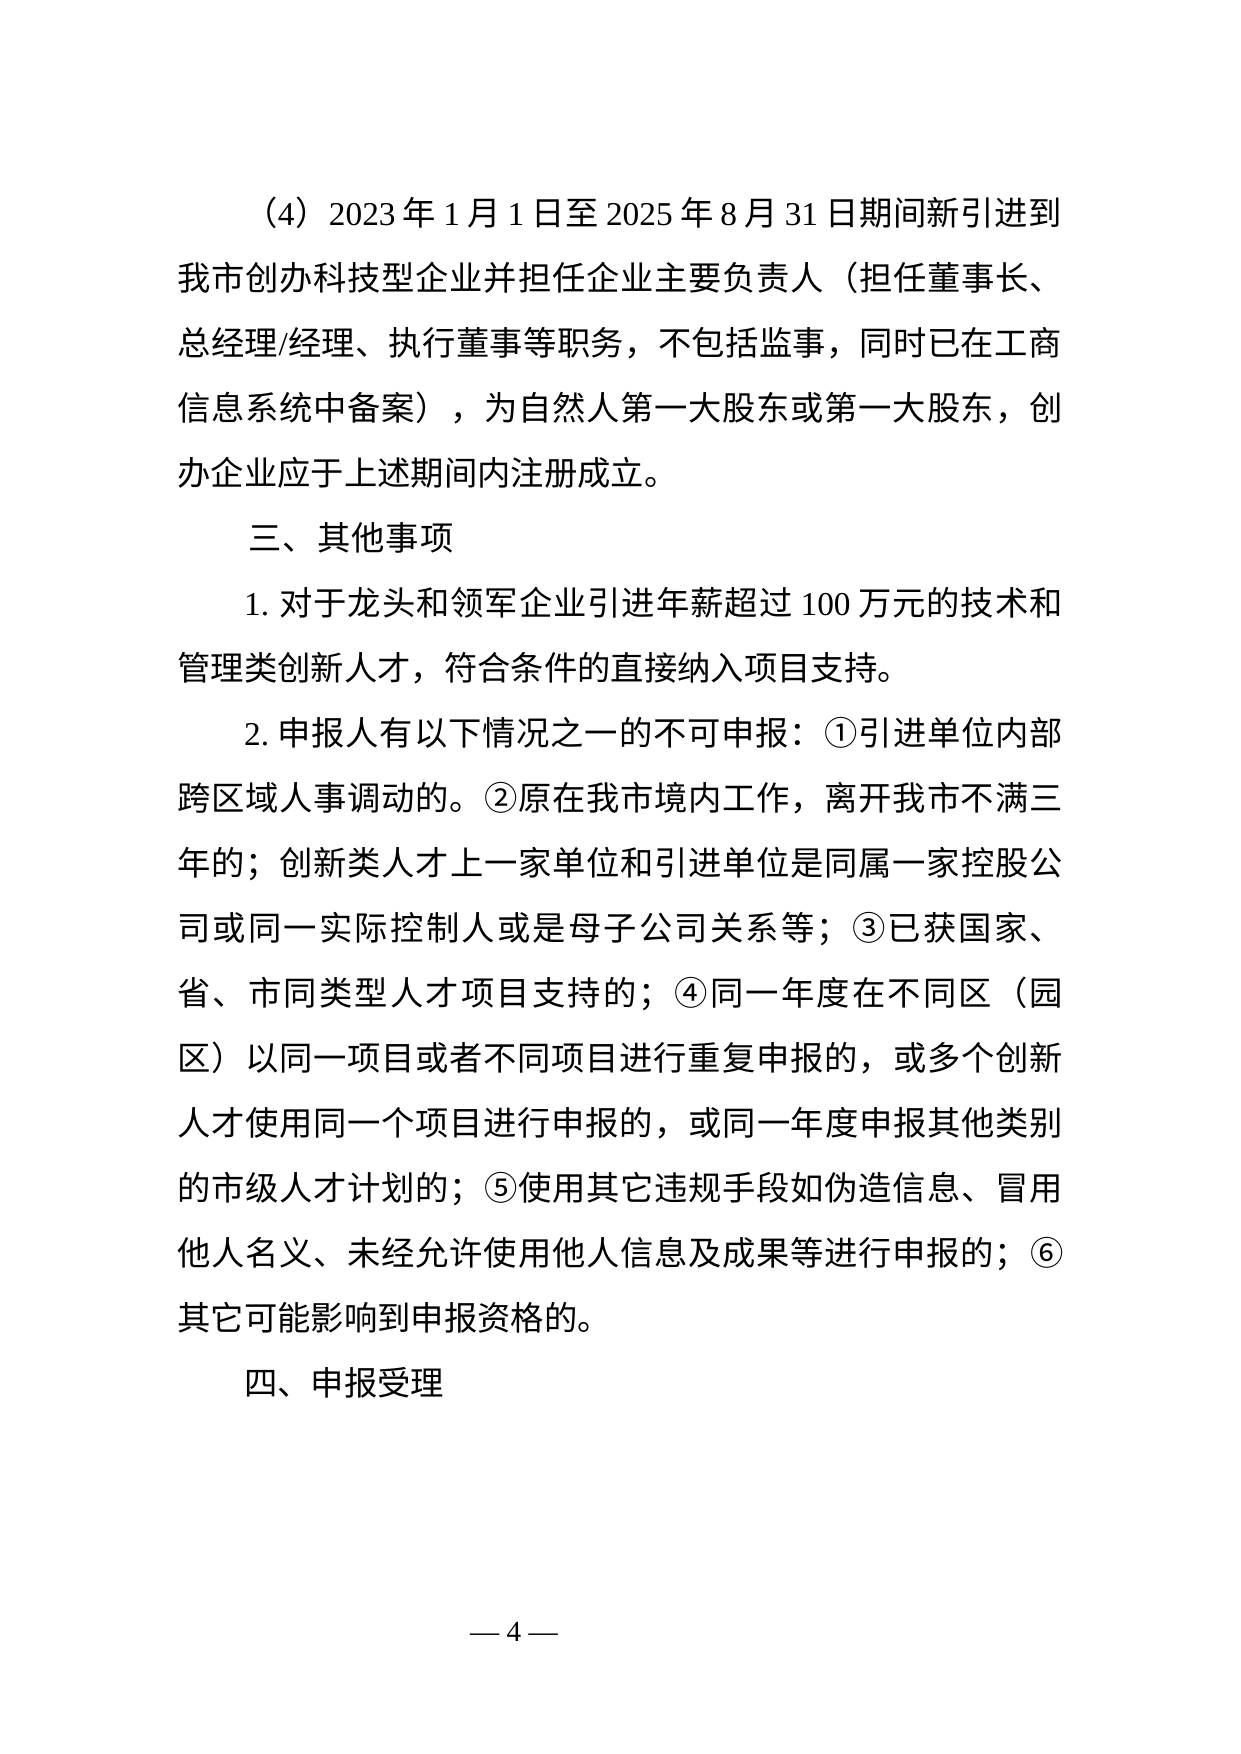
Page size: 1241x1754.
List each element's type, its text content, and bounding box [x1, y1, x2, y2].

text 三、其他事项 [177, 503, 1063, 568]
text （4）2023年1月1日至2025年8月31日期间新引进到我市创办科技型企业并担任企业主要负责人（担任董事长、总经理/经理、执行董事等职务，不包括监事，同时已在工商信息系统中备案），为自然人第一大股东或第一大股东，创办企业应于上述期间内注册成立。 [177, 178, 1063, 503]
text 四、申报受理 [177, 1348, 1063, 1413]
text 1. 对于龙头和领军企业引进年薪超过100万元的技术和管理类创新人才，符合条件的直接纳入项目支持。 [177, 568, 1063, 698]
list 申报人有以下情况之一的不可申报：①引进单位内部跨区域人事调动的。②原在我市境内工作，离开我市不满三年的；创新类人才上一家单位和引进单位是同属一家控股公司或同一实际控制人或是母子公司关系等；③已获国家、省、市同类型人才项目支持的；④同一年度在不同区（园区）以同一项目或者不同项目进行重复申报的，或多个创新人才使用同一个项目进行申报的，或同一年度申报其他类别的市级人才计划的；⑤使用其它违规手段如伪造信息、冒用他人名义、未经允许使用他人信息及成果等进行申报的；⑥其它可能影响到申报资格的。 [177, 698, 1063, 1348]
